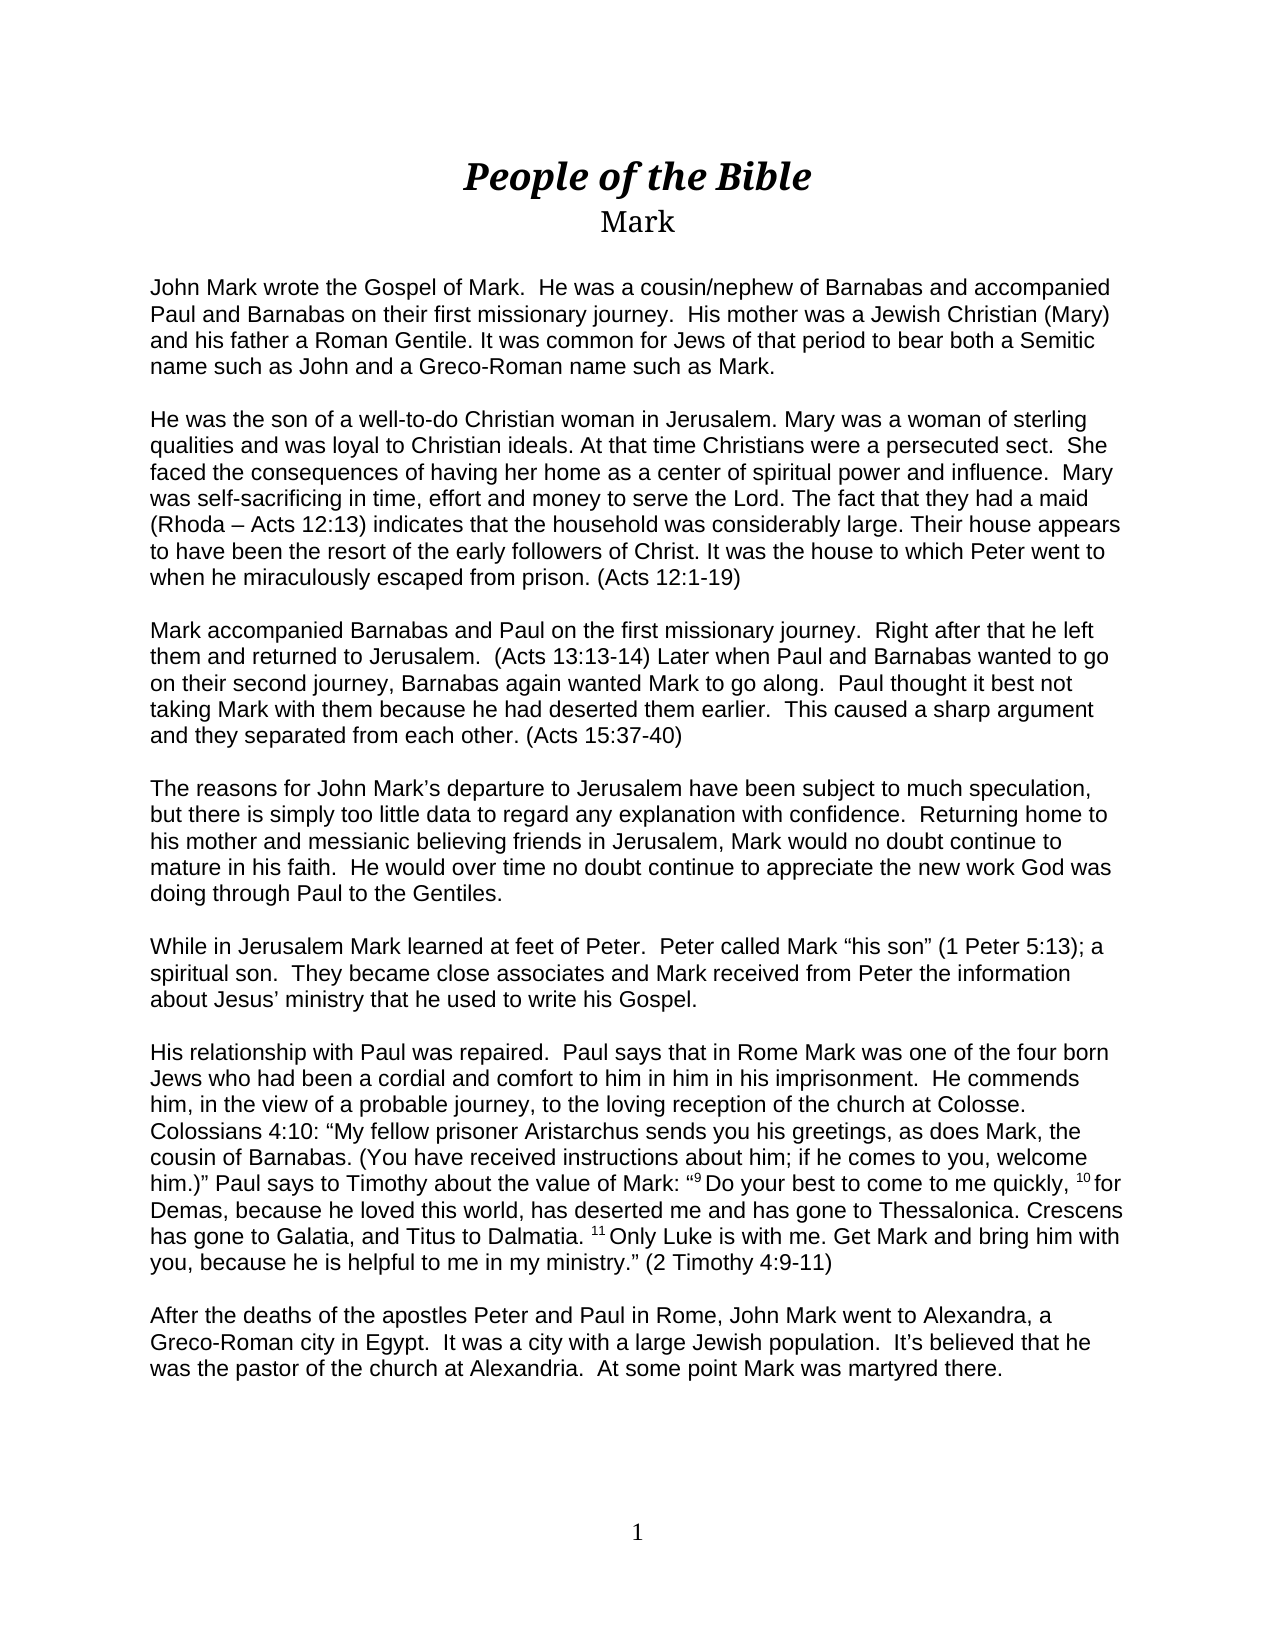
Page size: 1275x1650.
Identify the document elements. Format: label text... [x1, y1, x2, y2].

text People of the Bible [150, 150, 1125, 201]
text John Mark wrote the Gospel of Mark. He was a cousin/nephew of Barnabas and accompanied Paul and Barnabas on their first missionary journey. His mother was a Jewish Christian (Mary) and his father a Roman Gentile. It was common for Jews of that period to bear both a Semitic name such as John and a Greco-Roman name such as Mark. [150, 274, 1125, 380]
text While in Jerusalem Mark learned at feet of Peter. Peter called Mark “his son” (1 Peter 5:13); a spiritual son. They became close associates and Mark received from Peter the information about Jesus’ ministry that he used to write his Gospel. [150, 933, 1125, 1012]
text He was the son of a well-to-do Christian woman in Jerusalem. Mary was a woman of sterling qualities and was loyal to Christian ideals. At that time Christians were a persecuted sect. She faced the consequences of having her home as a center of spiritual power and influence. Mary was self-sacrificing in time, effort and money to serve the Lord. The fact that they had a maid (Rhoda – Acts 12:13) indicates that the household was considerably large. Their house appears to have been the resort of the early followers of Christ. It was the house to which Peter went to when he miraculously escaped from prison. (Acts 12:1-19) [150, 406, 1125, 591]
text His relationship with Paul was repaired. Paul says that in Rome Mark was one of the four born Jews who had been a cordial and comfort to him in him in his imprisonment. He commends him, in the view of a probable journey, to the loving reception of the church at Colosse. Colossians 4:10: “My fellow prisoner Aristarchus sends you his greetings, as does Mark, the cousin of Barnabas. (You have received instructions about him; if he comes to you, welcome him.)” Paul says to Timothy about the value of Mark: “9 Do your best to come to me quickly, 10 for Demas, because he loved this world, has deserted me and has gone to Thessalonica. Crescens has gone to Galatia, and Titus to Dalmatia. 11 Only Luke is with me. Get Mark and bring him with you, because he is helpful to me in my ministry.” (2 Timothy 4:9-11) [150, 1038, 1125, 1276]
text The reasons for John Mark’s departure to Jerusalem have been subject to much speculation, but there is simply too little data to regard any explanation with confidence. Returning home to his mother and messianic believing friends in Jerusalem, Mark would no doubt continue to mature in his faith. He would over time no doubt continue to appreciate the new work God was doing through Paul to the Gentiles. [150, 775, 1125, 907]
text Mark [150, 201, 1125, 241]
text After the deaths of the apostles Peter and Paul in Rome, John Mark went to Alexandra, a Greco-Roman city in Egypt. It was a city with a large Jewish population. It’s believed that he was the pastor of the church at Alexandria. At some point Mark was martyred there. [150, 1302, 1125, 1381]
text Mark accompanied Barnabas and Paul on the first missionary journey. Right after that he left them and returned to Jerusalem. (Acts 13:13-14) Later when Paul and Barnabas wanted to go on their second journey, Barnabas again wanted Mark to go along. Paul thought it best not taking Mark with them because he had deserted them earlier. This caused a sharp argument and they separated from each other. (Acts 15:37-40) [150, 617, 1125, 749]
